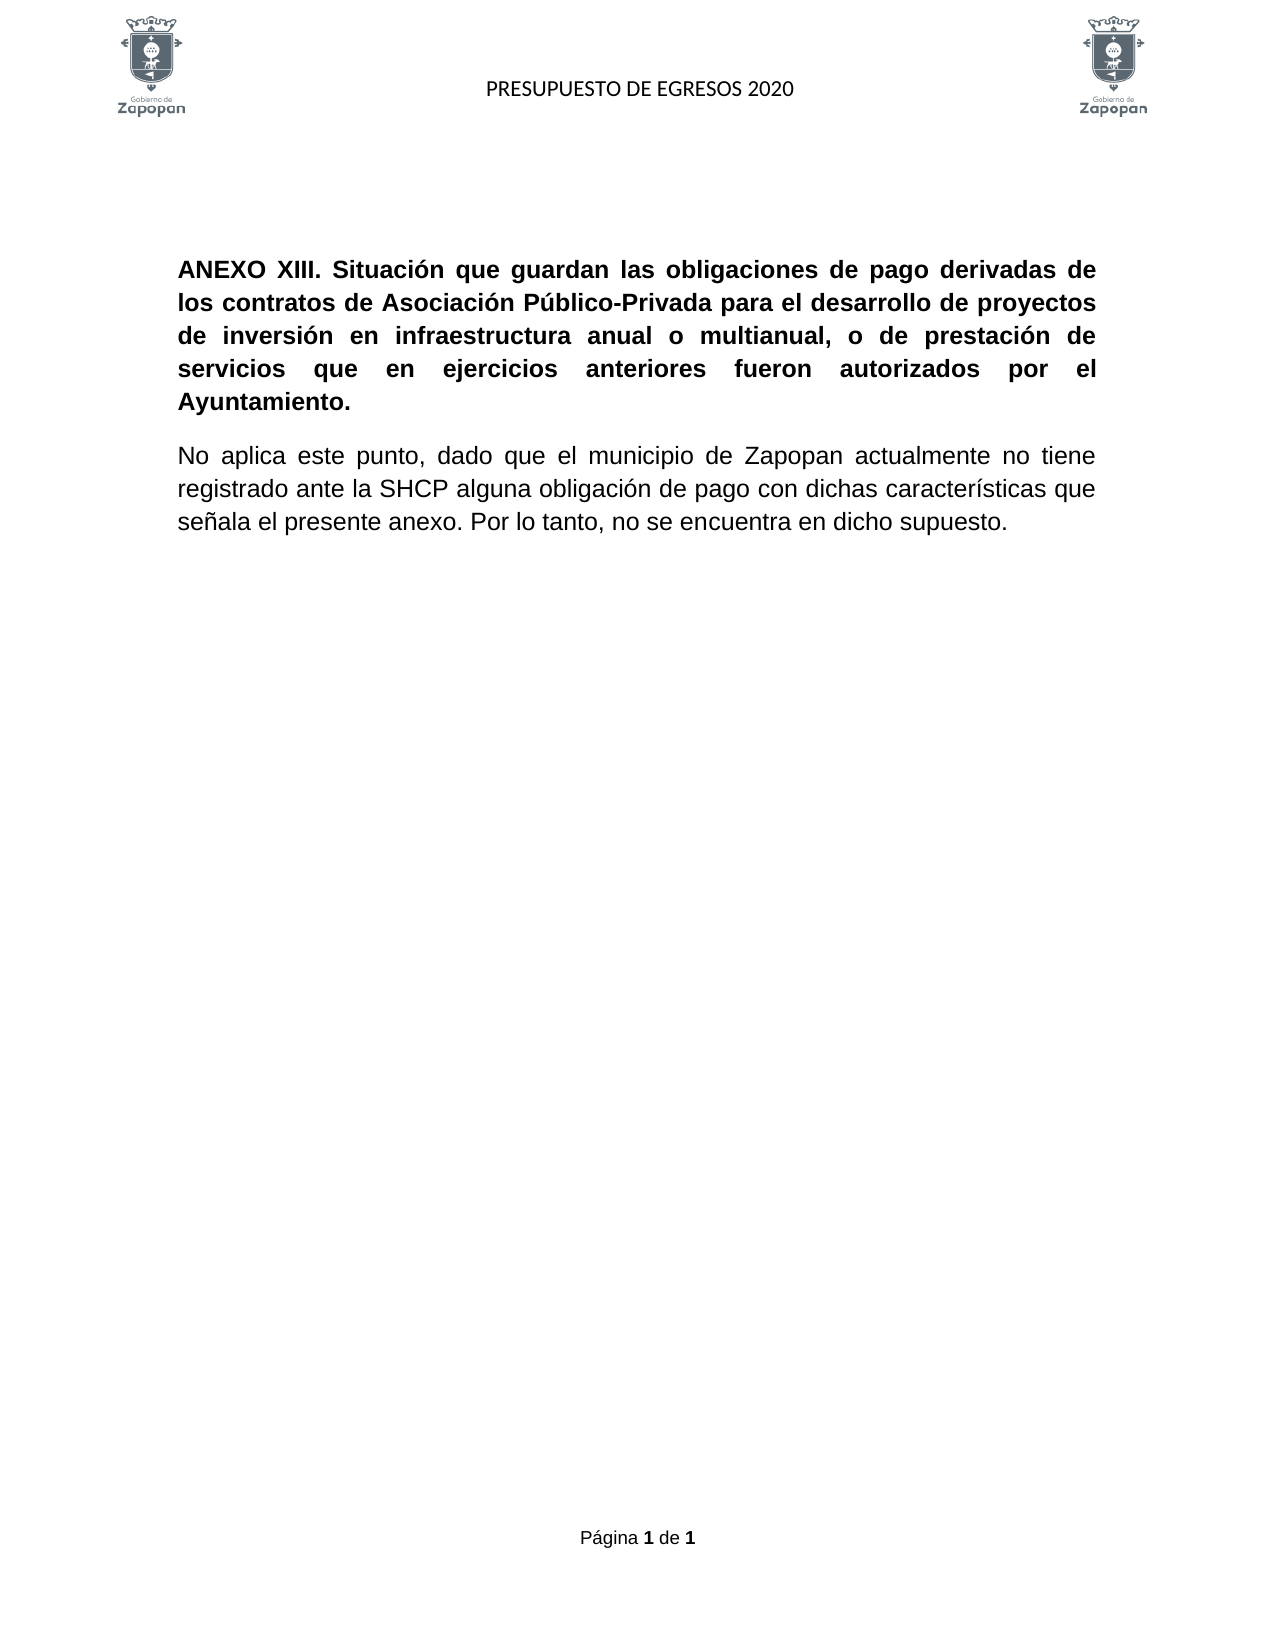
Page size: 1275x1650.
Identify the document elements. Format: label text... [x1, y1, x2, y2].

picture [1054, 12, 1167, 119]
picture [91, 12, 205, 119]
text ANEXO XIII. Situación que guardan las obligaciones de pago derivadas de los contratos de Asociación Público-Privada para el desarrollo de proyectos de inversión en infraestructura anual o multianual, o de prestación de servicios que en ejercicios anteriores fueron autorizados por el Ayuntamiento. [177, 255, 1098, 416]
text No aplica este punto, dado que el municipio de Zapopan actualmente no tiene registrado ante la SHCP alguna obligación de pago con dichas características que señala el presente anexo. Por lo tanto, no se encuentra en dicho supuesto. [177, 441, 1098, 536]
